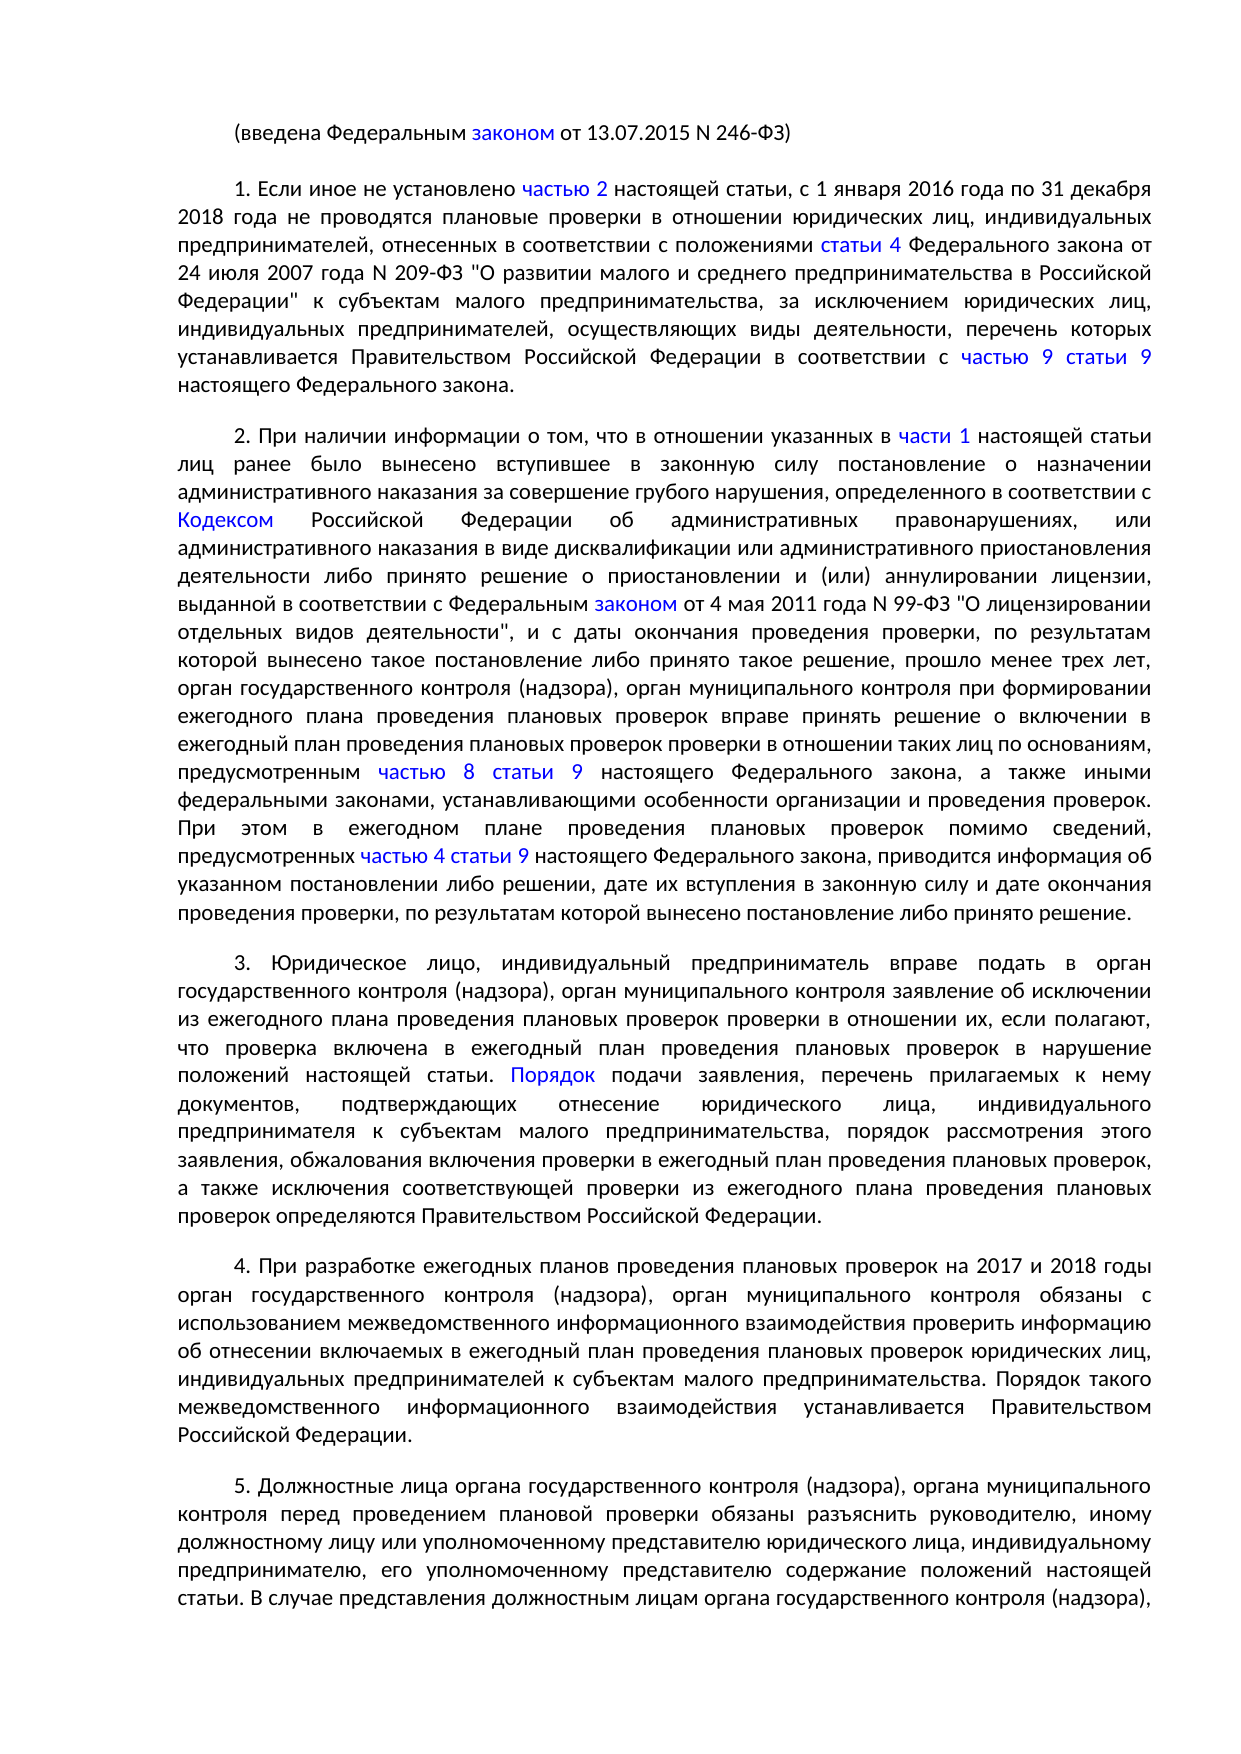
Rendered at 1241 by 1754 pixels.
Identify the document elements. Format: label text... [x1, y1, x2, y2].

text 2. При наличии информации о том, что в отношении указанных в части 1 настоящей статьи лиц ранее было вынесено вступившее в законную силу постановление о назначении административного наказания за совершение грубого нарушения, определенного в соответствии с Кодексом Российской Федерации об административных правонарушениях, или административного наказания в виде дисквалификации или административного приостановления деятельности либо принято решение о приостановлении и (или) аннулировании лицензии, выданной в соответствии с Федеральным законом от 4 мая 2011 года N 99-ФЗ "О лицензировании отдельных видов деятельности", и с даты окончания проведения проверки, по результатам которой вынесено такое постановление либо принято такое решение, прошло менее трех лет, орган государственного контроля (надзора), орган муниципального контроля при формировании ежегодного плана проведения плановых проверок вправе принять решение о включении в ежегодный план проведения плановых проверок проверки в отношении таких лиц по основаниям, предусмотренным частью 8 статьи 9 настоящего Федерального закона, а также иными федеральными законами, устанавливающими особенности организации и проведения проверок. При этом в ежегодном плане проведения плановых проверок помимо сведений, предусмотренных частью 4 статьи 9 настоящего Федерального закона, приводится информация об указанном постановлении либо решении, дате их вступления в законную силу и дате окончания проведения проверки, по результатам которой вынесено постановление либо принято решение. [177, 421, 1152, 926]
text (введена Федеральным законом от 13.07.2015 N 246-ФЗ) [177, 118, 1152, 146]
text 1. Если иное не установлено частью 2 настоящей статьи, с 1 января 2016 года по 31 декабря 2018 года не проводятся плановые проверки в отношении юридических лиц, индивидуальных предпринимателей, отнесенных в соответствии с положениями статьи 4 Федерального закона от 24 июля 2007 года N 209-ФЗ "О развитии малого и среднего предпринимательства в Российской Федерации" к субъектам малого предпринимательства, за исключением юридических лиц, индивидуальных предпринимателей, осуществляющих виды деятельности, перечень которых устанавливается Правительством Российской Федерации в соответствии с частью 9 статьи 9 настоящего Федерального закона. [177, 174, 1152, 398]
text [177, 1471, 1152, 1611]
text 3. Юридическое лицо, индивидуальный предприниматель вправе подать в орган государственного контроля (надзора), орган муниципального контроля заявление об исключении из ежегодного плана проведения плановых проверок проверки в отношении их, если полагают, что проверка включена в ежегодный план проведения плановых проверок в нарушение положений настоящей статьи. Порядок подачи заявления, перечень прилагаемых к нему документов, подтверждающих отнесение юридического лица, индивидуального предпринимателя к субъектам малого предпринимательства, порядок рассмотрения этого заявления, обжалования включения проверки в ежегодный план проведения плановых проверок, а также исключения соответствующей проверки из ежегодного плана проведения плановых проверок определяются Правительством Российской Федерации. [177, 948, 1152, 1229]
text 4. При разработке ежегодных планов проведения плановых проверок на 2017 и 2018 годы орган государственного контроля (надзора), орган муниципального контроля обязаны с использованием межведомственного информационного взаимодействия проверить информацию об отнесении включаемых в ежегодный план проведения плановых проверок юридических лиц, индивидуальных предпринимателей к субъектам малого предпринимательства. Порядок такого межведомственного информационного взаимодействия устанавливается Правительством Российской Федерации. [177, 1252, 1152, 1448]
